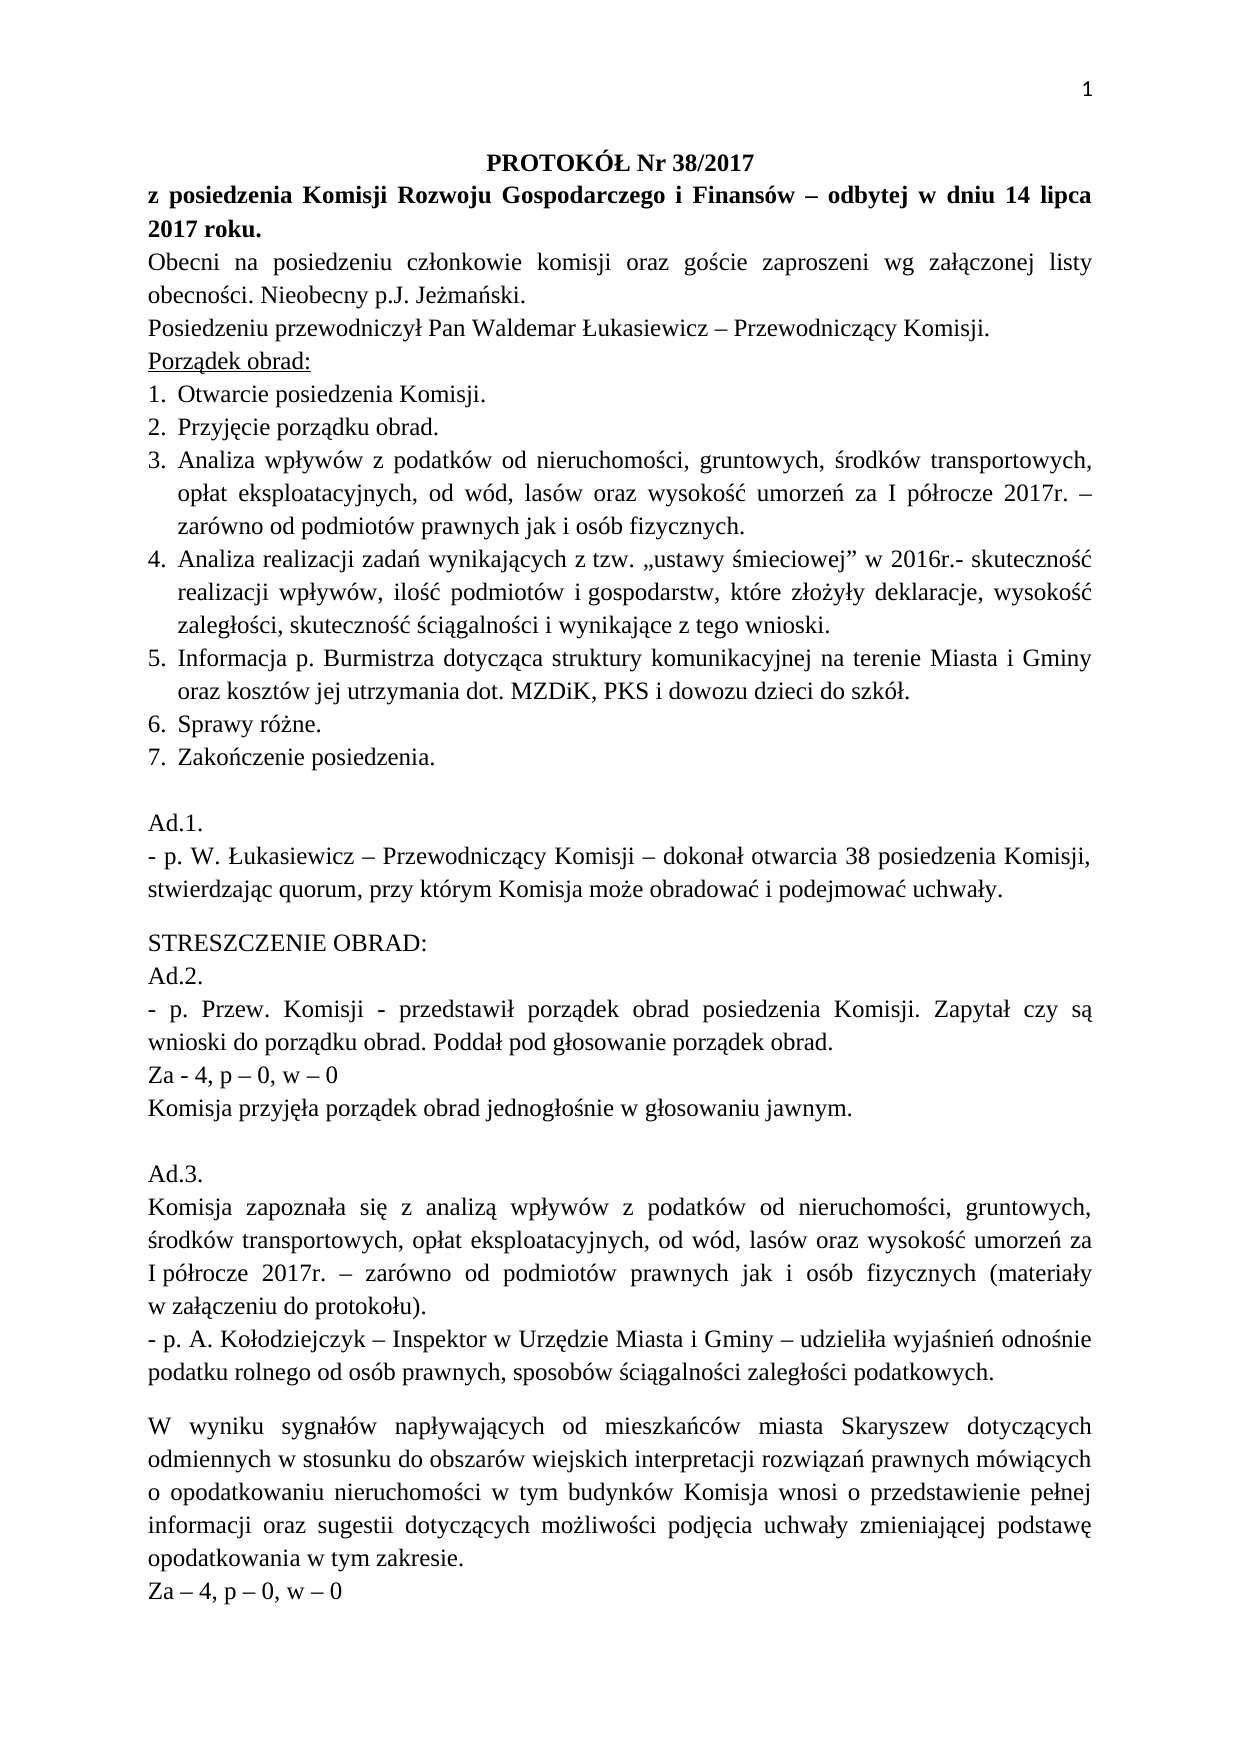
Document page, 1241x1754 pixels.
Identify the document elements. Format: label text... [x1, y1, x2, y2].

list Sprawy różne. [148, 709, 1093, 738]
text Obecni na posiedzeniu członkowie komisji oraz goście zaproszeni wg załączonej listy obecności. Nieobecny p.J. Jeżmański. [148, 247, 1093, 308]
text Za - 4, p – 0, w – 0 [148, 1060, 1093, 1089]
text W wyniku sygnałów napływających od mieszkańców miasta Skaryszew dotyczących odmiennych w stosunku do obszarów wiejskich interpretacji rozwiązań prawnych mówiących o opodatkowaniu nieruchomości w tym budynków Komisja wnosi o przedstawienie pełnej informacji oraz sugestii dotyczących możliwości podjęcia uchwały zmieniającej podstawę opodatkowania w tym zakresie. [148, 1411, 1093, 1572]
text - p. W. Łukasiewicz – Przewodniczący Komisji – dokonał otwarcia 38 posiedzenia Komisji, stwierdzając quorum, przy którym Komisja może obradować i podejmować uchwały. [148, 841, 1093, 903]
text - p. Przew. Komisji - przedstawił porządek obrad posiedzenia Komisji. Zapytał czy są wnioski do porządku obrad. Poddał pod głosowanie porządek obrad. [148, 994, 1093, 1056]
list Analiza realizacji zadań wynikających z tzw. „ustawy śmieciowej” w 2016r.- skuteczność realizacji wpływów, ilość podmiotów i gospodarstw, które złożyły deklaracje, wysokość zaległości, skuteczność ściągalności i wynikające z tego wnioski. [148, 544, 1093, 639]
text - p. A. Kołodziejczyk – Inspektor w Urzędzie Miasta i Gminy – udzieliła wyjaśnień odnośnie podatku rolnego od osób prawnych, sposobów ściągalności zaległości podatkowych. [148, 1324, 1093, 1386]
text Za – 4, p – 0, w – 0 [148, 1576, 1093, 1605]
list Zakończenie posiedzenia. [148, 742, 1093, 771]
text Komisja przyjęła porządek obrad jednogłośnie w głosowaniu jawnym. [148, 1093, 1093, 1122]
list Analiza wpływów z podatków od nieruchomości, gruntowych, środków transportowych, opłat eksploatacyjnych, od wód, lasów oraz wysokość umorzeń za I półrocze 2017r. – zarówno od podmiotów prawnych jak i osób fizycznych. [148, 445, 1093, 539]
text z posiedzenia Komisji Rozwoju Gospodarczego i Finansów – odbytej w dniu 14 lipca 2017 roku. [148, 181, 1093, 242]
text Komisja zapoznała się z analizą wpływów z podatków od nieruchomości, gruntowych, środków transportowych, opłat eksploatacyjnych, od wód, lasów oraz wysokość umorzeń za I półrocze 2017r. – zarówno od podmiotów prawnych jak i osób fizycznych (materiały w załączeniu do protokołu). [148, 1192, 1093, 1320]
list Otwarcie posiedzenia Komisji. [148, 379, 1093, 407]
list Informacja p. Burmistrza dotycząca struktury komunikacyjnej na terenie Miasta i Gminy oraz kosztów jej utrzymania dot. MZDiK, PKS i dowozu dzieci do szkół. [148, 643, 1093, 705]
list Przyjęcie porządku obrad. [148, 412, 1093, 441]
text Ad.3. [148, 1159, 1093, 1188]
text Ad.2. [148, 961, 1093, 990]
text STRESZCZENIE OBRAD: [148, 928, 1093, 957]
text Porządek obrad: [148, 346, 1093, 374]
text PROTOKÓŁ Nr 38/2017 [148, 148, 1093, 176]
text Posiedzeniu przewodniczył Pan Waldemar Łukasiewicz – Przewodniczący Komisji. [148, 313, 1093, 341]
text Ad.1. [148, 808, 1093, 837]
